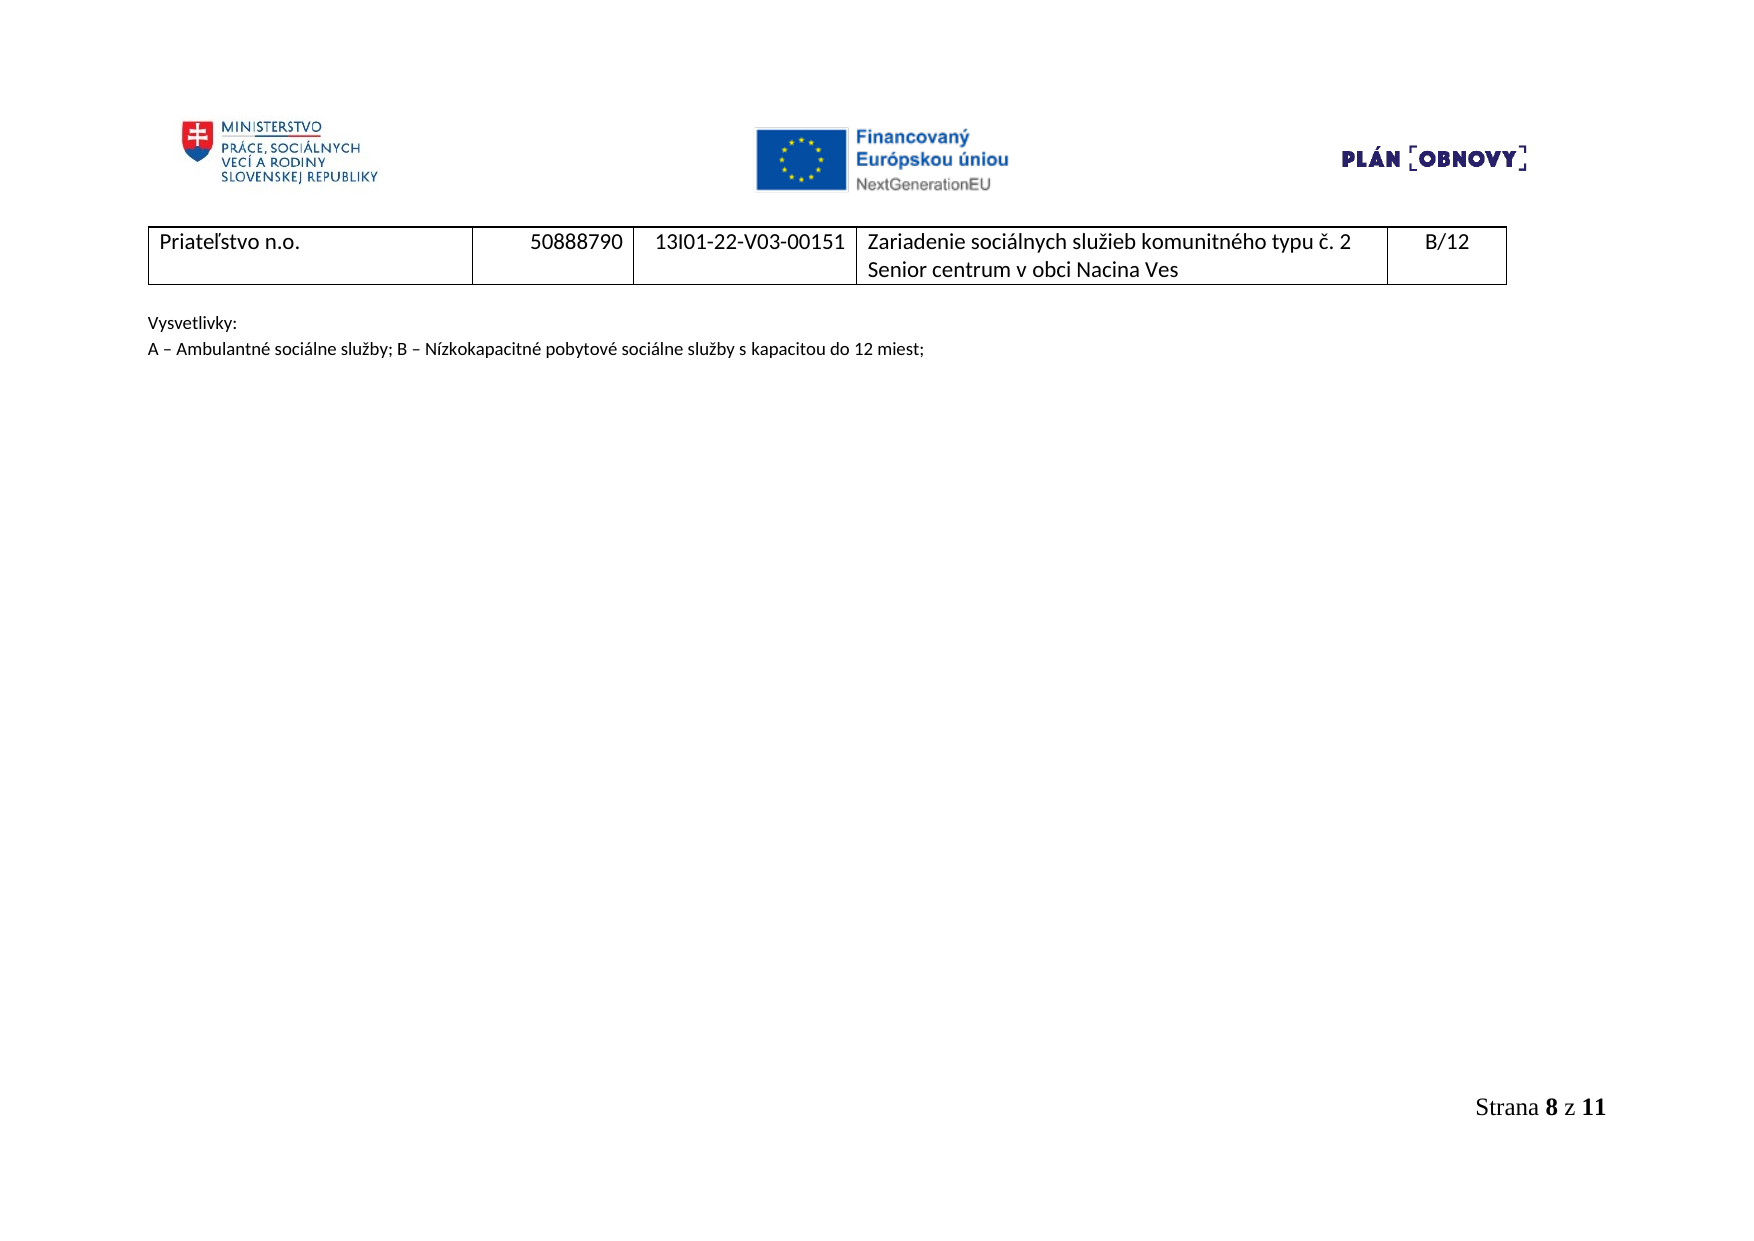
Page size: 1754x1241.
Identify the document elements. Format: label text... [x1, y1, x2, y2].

picture [147, 102, 406, 198]
text Vysvetlivky: [148, 311, 1606, 334]
picture [751, 120, 1057, 198]
table_cell 13I01-22-V03-00151 [634, 228, 856, 283]
picture [1329, 117, 1538, 198]
table_cell Zariadenie sociálnych služieb komunitného typu č. 2 Senior centrum v obci Nacina Ves [857, 228, 1387, 283]
table_cell B/12 [1388, 228, 1506, 283]
text A – Ambulantné sociálne služby; B – Nízkokapacitné pobytové sociálne služby s kapacitou do 12 miest; [148, 337, 1606, 360]
table_cell 50888790 [473, 228, 633, 283]
table_cell Priateľstvo n.o. [149, 228, 472, 283]
